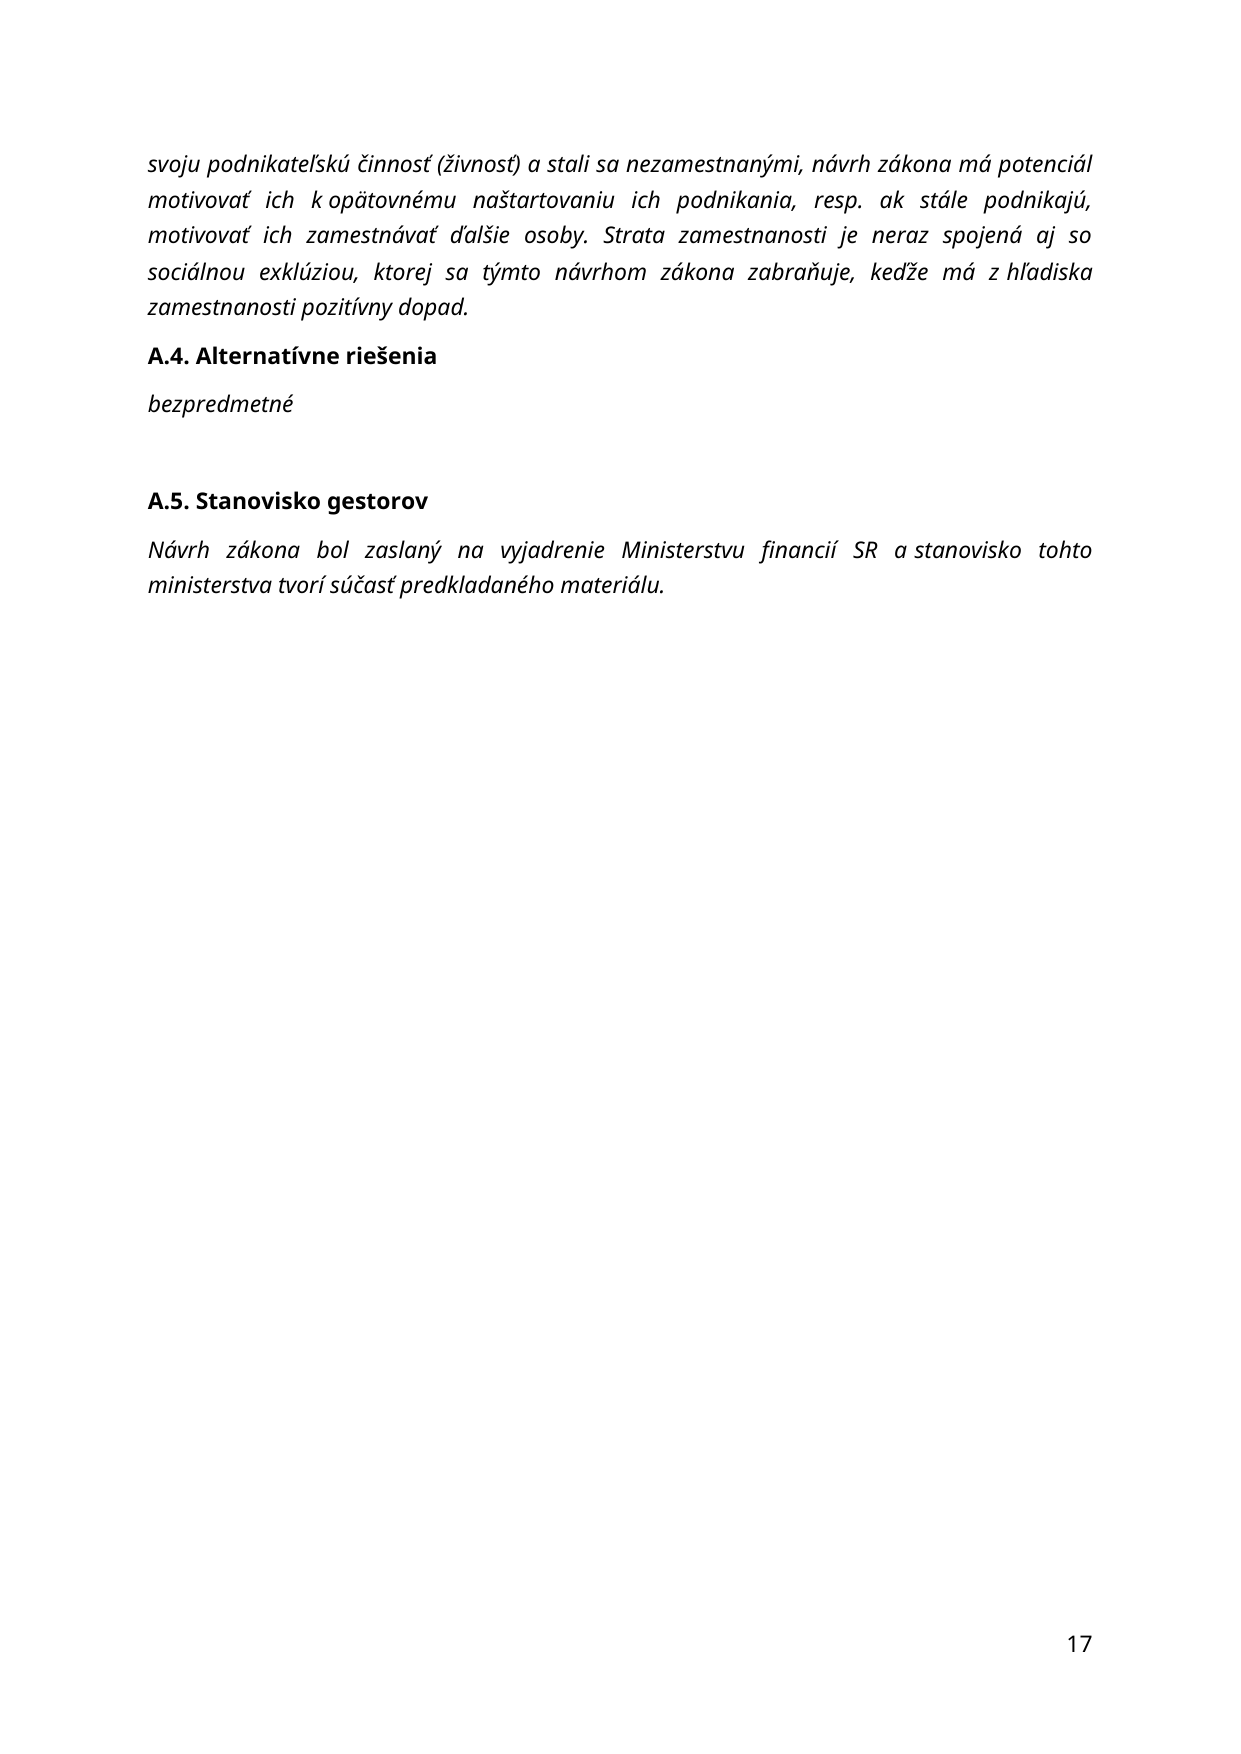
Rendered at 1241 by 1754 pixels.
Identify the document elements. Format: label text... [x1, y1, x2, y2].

text A.5. Stanovisko gestorov [148, 485, 1093, 516]
text Návrh zákona bol zaslaný na vyjadrenie Ministerstvu financií SR a stanovisko tohto ministerstva tvorí súčasť predkladaného materiálu. [148, 533, 1093, 601]
text A.4. Alternatívne riešenia [148, 340, 1093, 371]
text bezpredmetné [148, 388, 1093, 419]
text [148, 148, 1093, 323]
